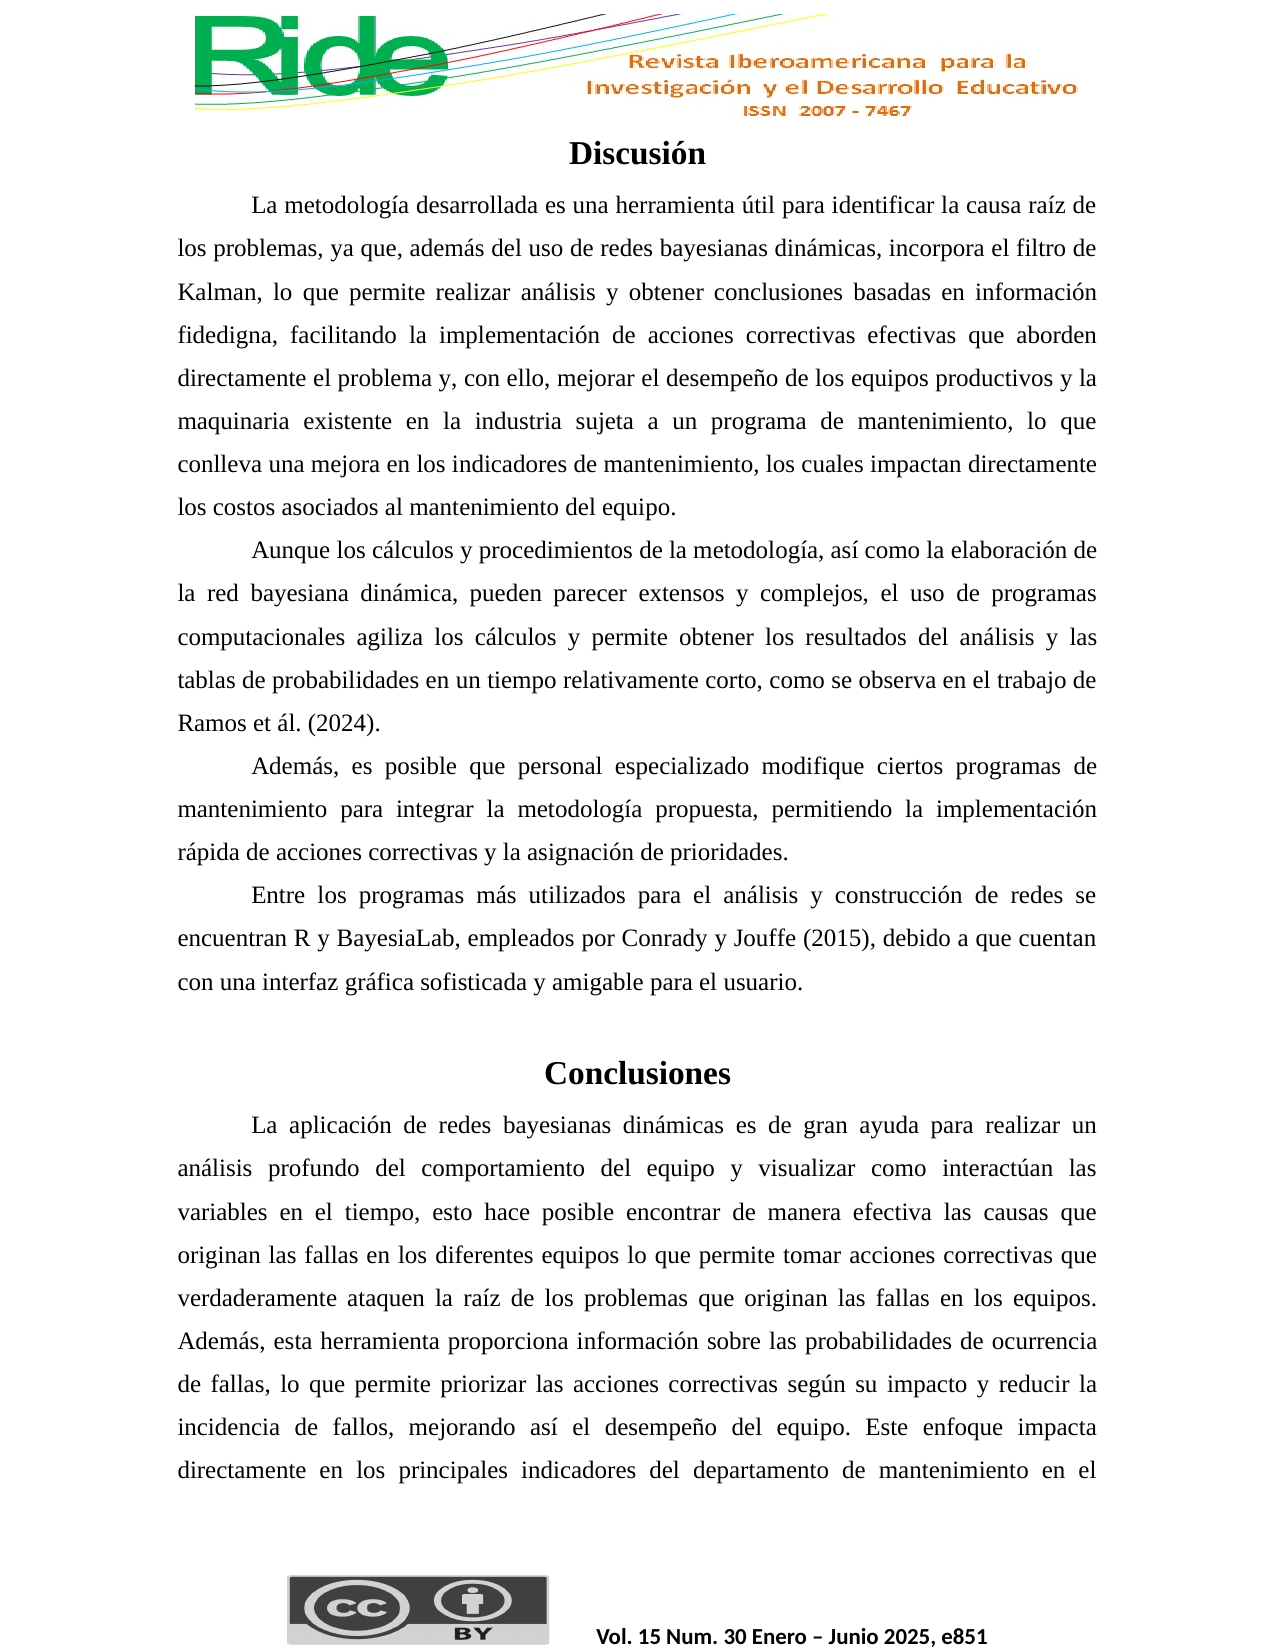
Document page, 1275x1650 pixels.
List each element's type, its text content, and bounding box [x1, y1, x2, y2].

text Discusión [177, 133, 1098, 171]
picture [287, 1575, 550, 1645]
text Aunque los cálculos y procedimientos de la metodología, así como la elaboración de la red bayesiana dinámica, pueden parecer extensos y complejos, el uso de programas computacionales agiliza los cálculos y permite obtener los resultados del análisis y las tablas de probabilidades en un tiempo relativamente corto, como se observa en el trabajo de Ramos et ál. (2024). [177, 535, 1098, 737]
picture [194, 14, 1081, 119]
text Conclusiones [177, 1053, 1098, 1091]
text Además, es posible que personal especializado modifique ciertos programas de mantenimiento para integrar la metodología propuesta, permitiendo la implementación rápida de acciones correctivas y la asignación de prioridades. [177, 751, 1098, 866]
text La metodología desarrollada es una herramienta útil para identificar la causa raíz de los problemas, ya que, además del uso de redes bayesianas dinámicas, incorpora el filtro de Kalman, lo que permite realizar análisis y obtener conclusiones basadas en información fidedigna, facilitando la implementación de acciones correctivas efectivas que aborden directamente el problema y, con ello, mejorar el desempeño de los equipos productivos y la maquinaria existente en la industria sujeta a un programa de mantenimiento, lo que conlleva una mejora en los indicadores de mantenimiento, los cuales impactan directamente los costos asociados al mantenimiento del equipo. [177, 190, 1098, 521]
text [177, 1110, 1098, 1484]
text Entre los programas más utilizados para el análisis y construcción de redes se encuentran R y BayesiaLab, empleados por Conrady y Jouffe (2015), debido a que cuentan con una interfaz gráfica sofisticada y amigable para el usuario. [177, 880, 1098, 995]
